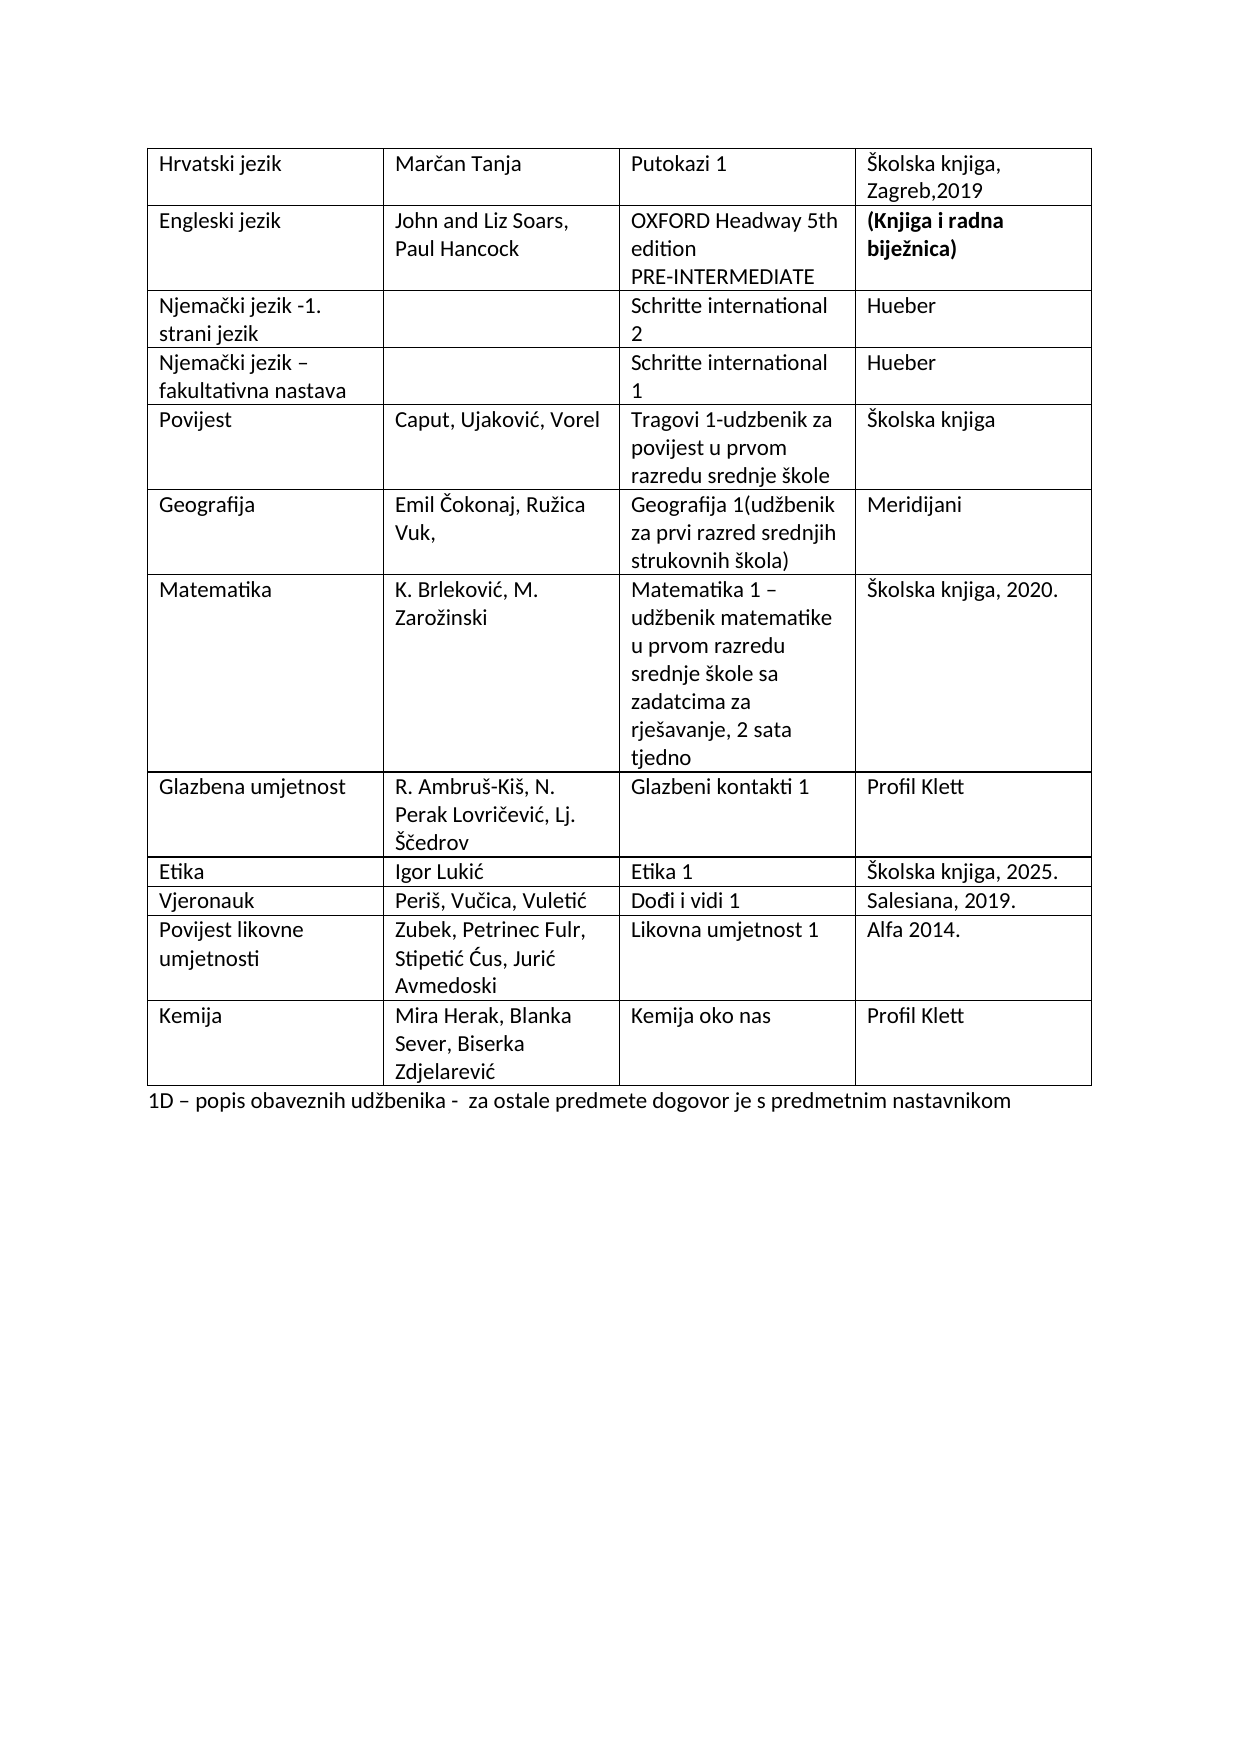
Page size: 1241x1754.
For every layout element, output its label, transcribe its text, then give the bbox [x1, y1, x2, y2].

table_cell Hueber [856, 348, 1091, 404]
table_cell Schritte international 2 [620, 291, 855, 347]
table_header Putokazi 1 [620, 149, 855, 205]
table_cell Caput, Ujaković, Vorel [384, 405, 619, 489]
table_cell Salesiana, 2019. [856, 887, 1091, 914]
table_cell [384, 291, 619, 347]
table_cell Geografija 1(udžbenik za prvi razred srednjih strukovnih škola) [620, 490, 855, 574]
table_header Školska knjiga, Zagreb,2019 [856, 149, 1091, 205]
table_cell Školska knjiga, 2020. [856, 575, 1091, 771]
table_cell R. Ambruš-Kiš, N. Perak Lovričević, Lj. Ščedrov [384, 773, 619, 856]
table_cell Njemački jezik -1. strani jezik [148, 291, 383, 347]
table_cell Povijest [148, 405, 383, 489]
table_cell Schritte international 1 [620, 348, 855, 404]
table_cell Emil Čokonaj, Ružica Vuk, [384, 490, 619, 574]
table_cell Dođi i vidi 1 [620, 887, 855, 914]
table_cell Engleski jezik [148, 206, 383, 290]
table_cell Profil Klett [856, 1001, 1091, 1085]
table_cell Njemački jezik – fakultativna nastava [148, 348, 383, 404]
table_cell OXFORD Headway 5th edition PRE-INTERMEDIATE [620, 206, 855, 290]
table_cell Kemija [148, 1001, 383, 1085]
table_cell Zubek, Petrinec Fulr, Stipetić Ćus, Jurić Avmedoski [384, 916, 619, 1000]
table_cell Kemija oko nas [620, 1001, 855, 1085]
table_cell [384, 348, 619, 404]
table_cell Meridijani [856, 490, 1091, 574]
table_cell Likovna umjetnost 1 [620, 916, 855, 1000]
table_cell Igor Lukić [384, 858, 619, 886]
table_cell Povijest likovne umjetnosti [148, 916, 383, 1000]
table_cell Matematika 1 – udžbenik matematike u prvom razredu srednje škole sa zadatcima za rješavanje, 2 sata tjedno [620, 575, 855, 771]
table_cell Vjeronauk [148, 887, 383, 914]
table_cell Glazbena umjetnost [148, 773, 383, 856]
table_cell Etika [148, 858, 383, 886]
table_header Marčan Tanja [384, 149, 619, 205]
table_cell Etika 1 [620, 858, 855, 886]
table_cell Geografija [148, 490, 383, 574]
table_cell Alfa 2014. [856, 916, 1091, 1000]
text 1D – popis obaveznih udžbenika - za ostale predmete dogovor je s predmetnim nastavnikom [148, 1086, 1093, 1114]
table_cell Periš, Vučica, Vuletić [384, 887, 619, 914]
table_cell Glazbeni kontakti 1 [620, 773, 855, 856]
table_header Hrvatski jezik [148, 149, 383, 205]
table_cell Mira Herak, Blanka Sever, Biserka Zdjelarević [384, 1001, 619, 1085]
table_cell Hueber [856, 291, 1091, 347]
table_cell Matematika [148, 575, 383, 771]
table_cell Školska knjiga, 2025. [856, 858, 1091, 886]
table_cell (Knjiga i radna biježnica) [856, 206, 1091, 290]
table_cell Profil Klett [856, 773, 1091, 856]
table_cell Tragovi 1-udzbenik za povijest u prvom razredu srednje škole [620, 405, 855, 489]
table_cell K. Brleković, M. Zarožinski [384, 575, 619, 771]
table_cell Školska knjiga [856, 405, 1091, 489]
table_cell John and Liz Soars, Paul Hancock [384, 206, 619, 290]
